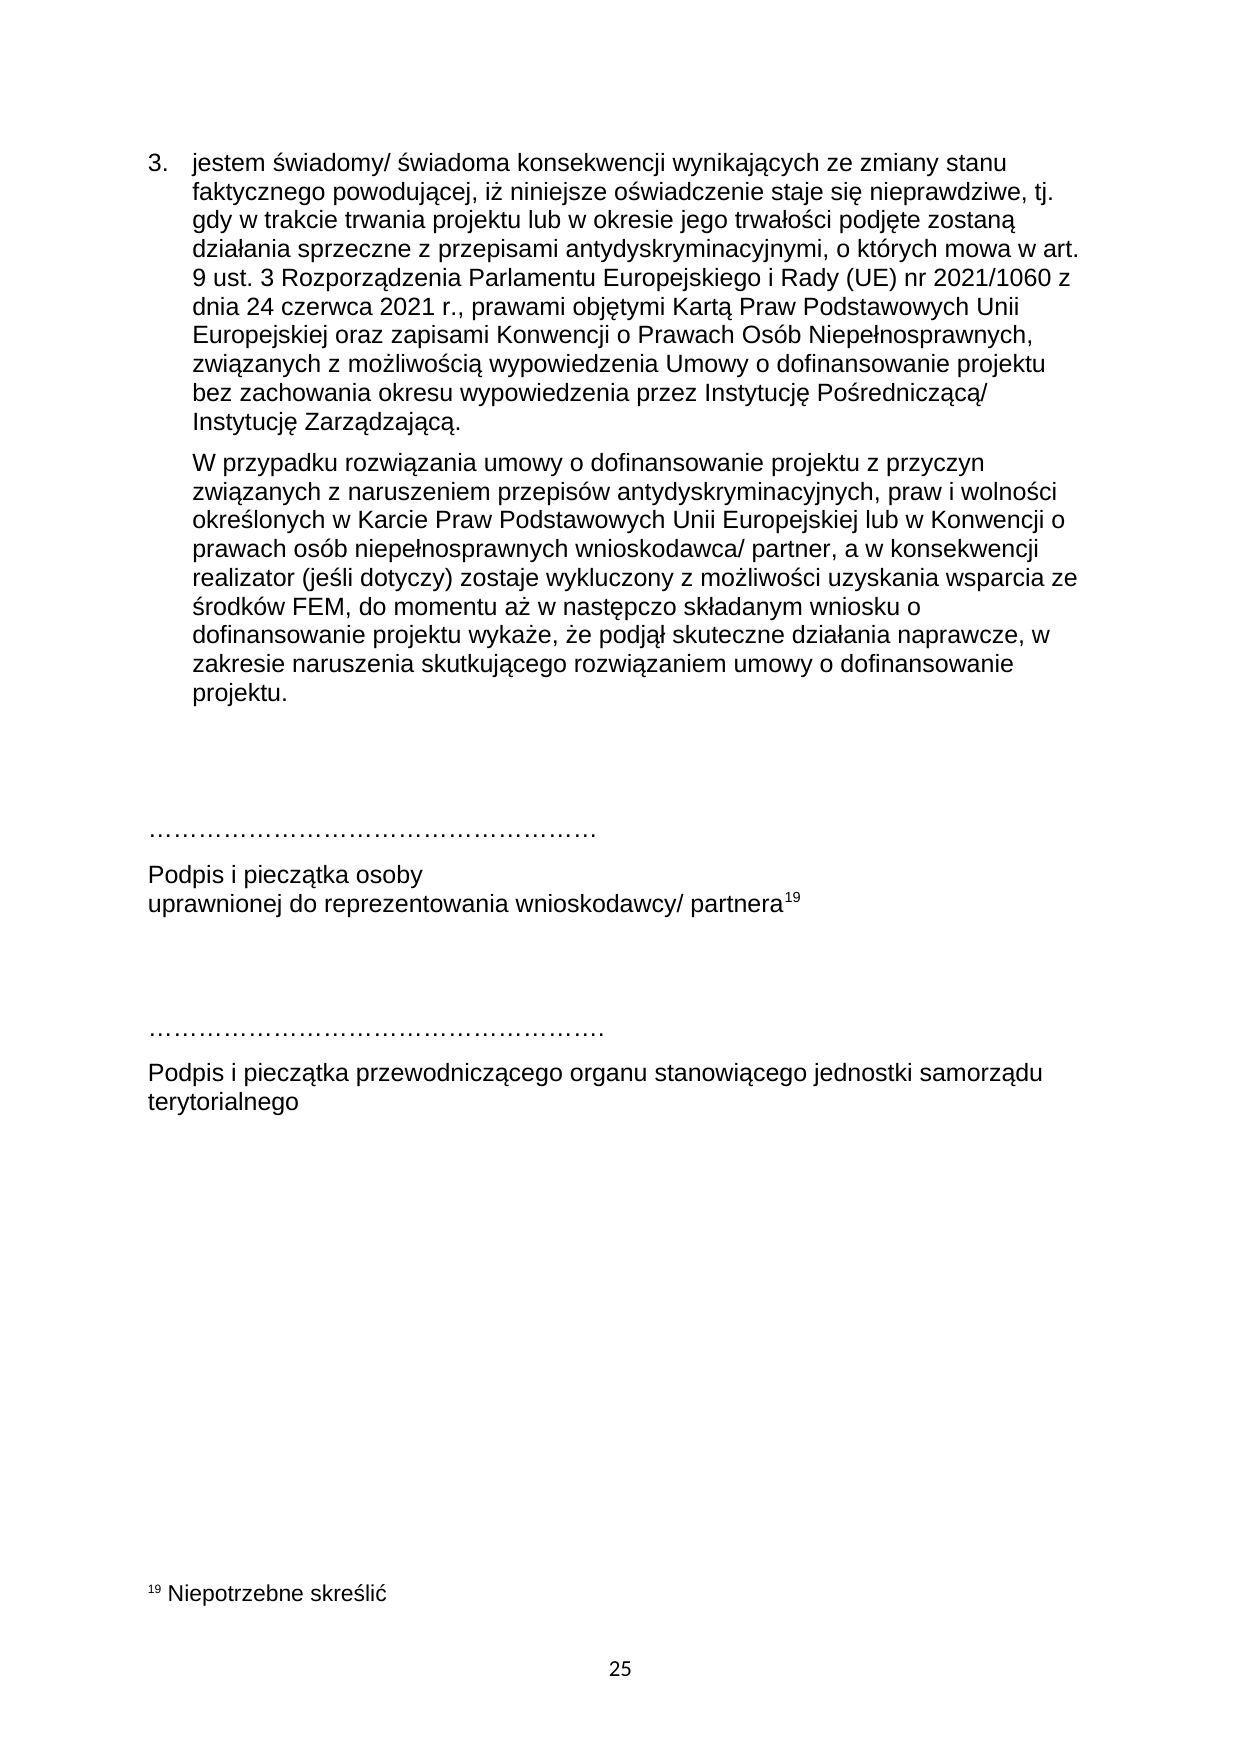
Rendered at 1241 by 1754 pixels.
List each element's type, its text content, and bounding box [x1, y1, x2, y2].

text Podpis i pieczątka osoby [148, 860, 1092, 888]
text Podpis i pieczątka przewodniczącego organu stanowiącego jednostki samorządu terytorialnego [148, 1058, 1092, 1116]
text ………………………………………………. [148, 1013, 1092, 1041]
list jestem świadomy/ świadoma konsekwencji wynikających ze zmiany stanu faktycznego powodującej, iż niniejsze oświadczenie staje się nieprawdziwe, tj. gdy w trakcie trwania projektu lub w okresie jego trwałości podjęte zostaną działania sprzeczne z przepisami antydyskryminacyjnymi, o których mowa w art. 9 ust. 3 Rozporządzenia Parlamentu Europejskiego i Rady (UE) nr 2021/1060 z dnia 24 czerwca 2021 r., prawami objętymi Kartą Praw Podstawowych Unii Europejskiej oraz zapisami Konwencji o Prawach Osób Niepełnosprawnych, związanych z możliwością wypowiedzenia Umowy o dofinansowanie projektu bez zachowania okresu wypowiedzenia przez Instytucję Pośredniczącą/ Instytucję Zarządzającą. [148, 148, 1092, 435]
text ……………………………………………… [148, 814, 1092, 843]
text W przypadku rozwiązania umowy o dofinansowanie projektu z przyczyn związanych z naruszeniem przepisów antydyskryminacyjnych, praw i wolności określonych w Karcie Praw Podstawowych Unii Europejskiej lub w Konwencji o prawach osób niepełnosprawnych wnioskodawca/ partner, a w konsekwencji realizator (jeśli dotyczy) zostaje wykluczony z możliwości uzyskania wsparcia ze środków FEM, do momentu aż w następczo składanym wniosku o dofinansowanie projektu wykaże, że podjął skuteczne działania naprawcze, w zakresie naruszenia skutkującego rozwiązaniem umowy o dofinansowanie projektu. [192, 448, 1092, 706]
text uprawnionej do reprezentowania wnioskodawcy/ partnera [148, 888, 1092, 917]
